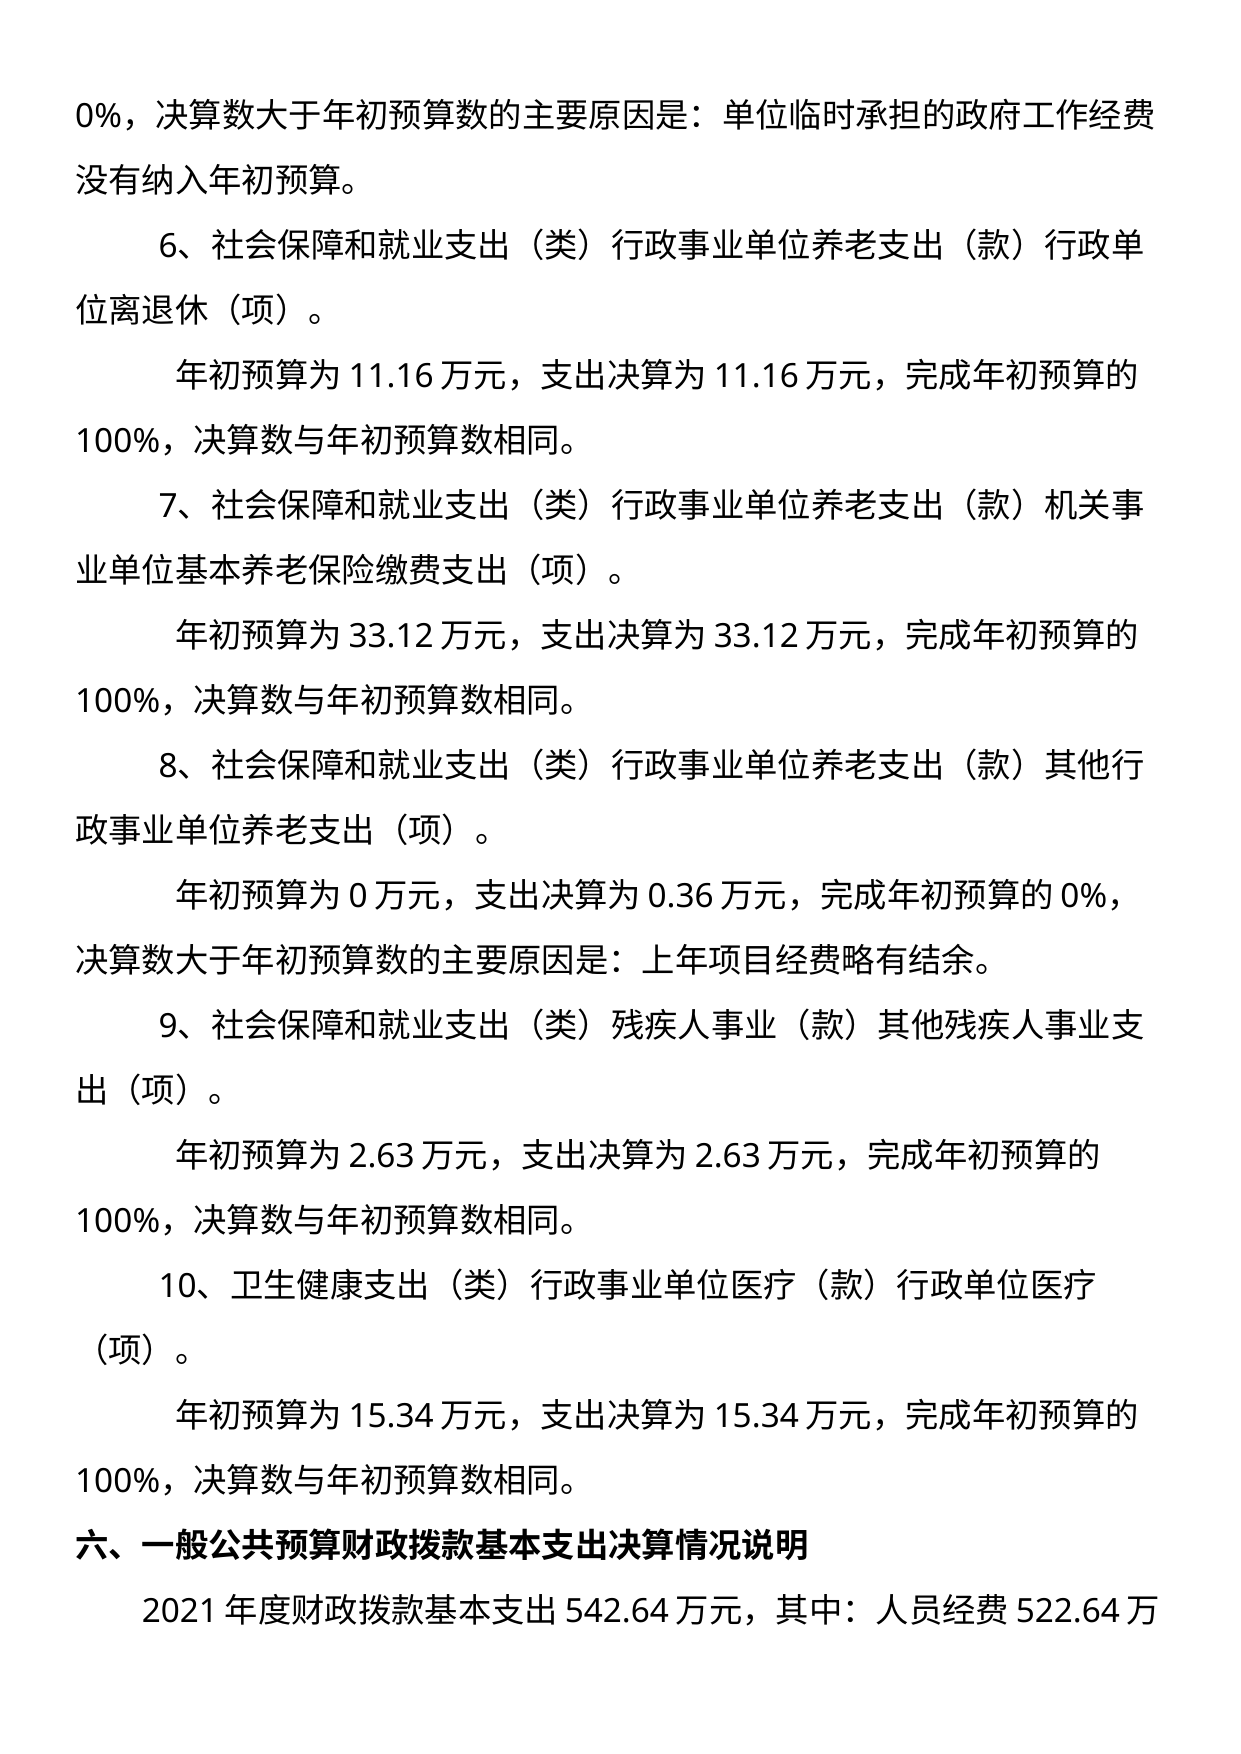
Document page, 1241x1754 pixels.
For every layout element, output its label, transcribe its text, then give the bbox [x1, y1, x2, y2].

list 社会保障和就业支出（类）行政事业单位养老支出（款）其他行政事业单位养老支出（项）。 [75, 731, 1165, 861]
list 年初预算为2.63万元，支出决算为2.63万元，完成年初预算的100%，决算数与年初预算数相同。 [75, 1121, 1165, 1251]
list 卫生健康支出（类）行政事业单位医疗（款）行政单位医疗（项）。 [75, 1251, 1165, 1381]
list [75, 81, 1165, 211]
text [75, 1576, 1165, 1641]
list 年初预算为0万元，支出决算为0.36万元，完成年初预算的0%，决算数大于年初预算数的主要原因是：上年项目经费略有结余。 [75, 861, 1165, 991]
list 年初预算为15.34万元，支出决算为15.34万元，完成年初预算的100%，决算数与年初预算数相同。 [75, 1381, 1165, 1511]
text 六、一般公共预算财政拨款基本支出决算情况说明 [75, 1511, 1165, 1576]
list 社会保障和就业支出（类）行政事业单位养老支出（款）机关事业单位基本养老保险缴费支出（项）。 [75, 471, 1165, 601]
list 社会保障和就业支出（类）行政事业单位养老支出（款）行政单位离退休（项）。 [75, 211, 1165, 341]
list 年初预算为33.12万元，支出决算为33.12万元，完成年初预算的100%，决算数与年初预算数相同。 [75, 601, 1165, 731]
list 社会保障和就业支出（类）残疾人事业（款）其他残疾人事业支出（项）。 [75, 991, 1165, 1121]
list 年初预算为11.16万元，支出决算为11.16万元，完成年初预算的100%，决算数与年初预算数相同。 [75, 341, 1165, 471]
